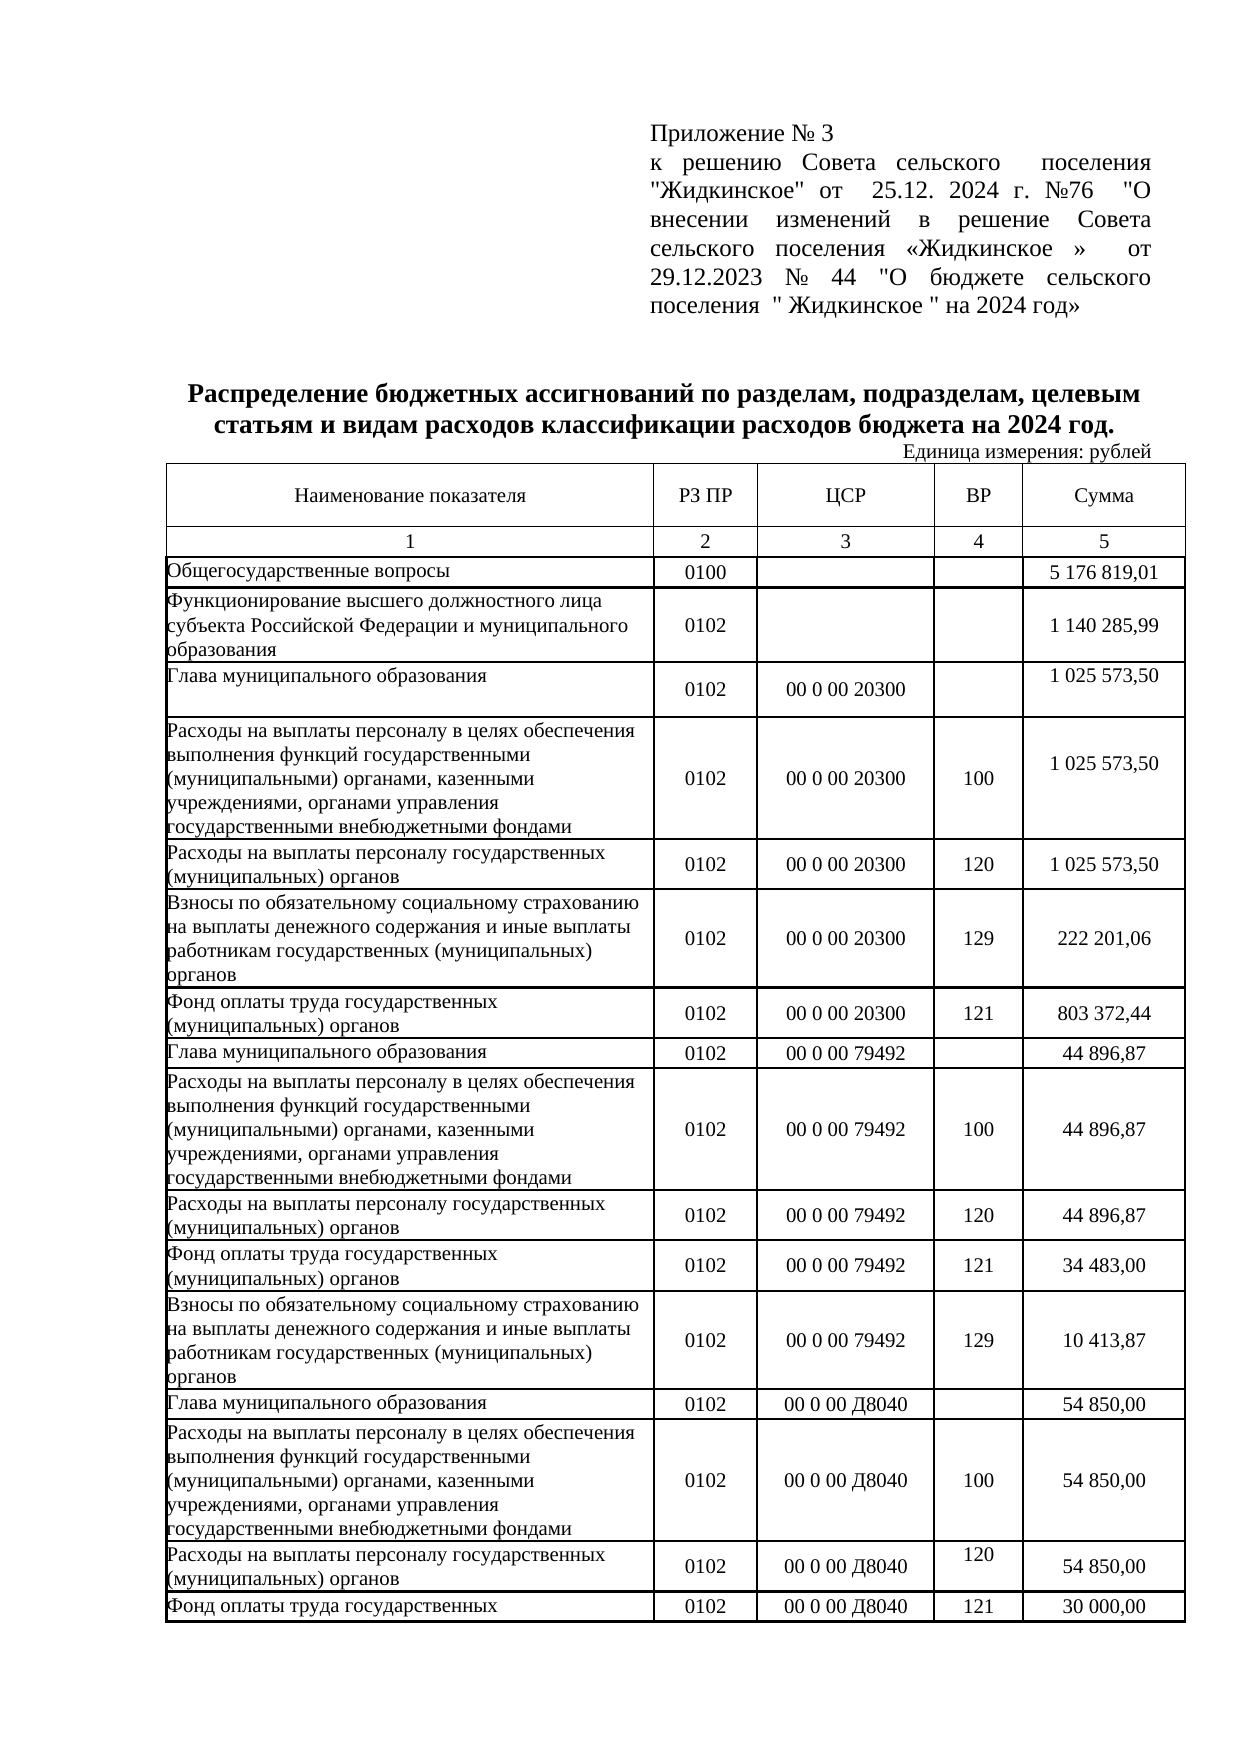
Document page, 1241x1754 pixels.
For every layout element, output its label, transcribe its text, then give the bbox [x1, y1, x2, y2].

table_cell [935, 1390, 1022, 1418]
table_cell 00 0 00 Д8040 [758, 1420, 933, 1540]
table_cell 00 0 00 Д8040 [758, 1593, 933, 1620]
table_cell 00 0 00 79492 [758, 1039, 933, 1067]
table_cell 0102 [655, 1390, 756, 1418]
table_cell Взносы по обязательному социальному страхованию на выплаты денежного содержания и иные выплаты работникам государственных (муниципальных) органов [168, 1292, 653, 1388]
table_cell 00 0 00 79492 [758, 1292, 933, 1388]
table_header Сумма [1023, 464, 1185, 526]
table_cell [758, 589, 933, 661]
table_cell 00 0 00 Д8040 [758, 1542, 933, 1590]
table_cell 44 896,87 [1024, 1191, 1184, 1239]
table_cell 00 0 00 20300 [758, 663, 933, 716]
table_cell 0102 [655, 890, 756, 986]
table_cell 10 413,87 [1024, 1292, 1184, 1388]
table_cell Расходы на выплаты персоналу государственных (муниципальных) органов [168, 840, 653, 888]
table_cell [935, 558, 1022, 586]
table_cell Расходы на выплаты персоналу государственных (муниципальных) органов [168, 1542, 653, 1590]
table_cell 0102 [655, 718, 756, 838]
table_cell 54 850,00 [1024, 1420, 1184, 1540]
table_cell Функционирование высшего должностного лица субъекта Российской Федерации и муниципального образования [168, 589, 653, 661]
table_cell 5 [1023, 527, 1185, 556]
table_cell 44 896,87 [1024, 1069, 1184, 1189]
table_header РЗ ПР [654, 464, 757, 526]
table_cell 00 0 00 79492 [758, 1069, 933, 1189]
table_cell 100 [935, 1420, 1022, 1540]
table_cell 1 [167, 527, 653, 556]
table_cell 120 [935, 1191, 1022, 1239]
table_cell 121 [935, 1593, 1022, 1620]
table_cell Расходы на выплаты персоналу государственных (муниципальных) органов [168, 1191, 653, 1239]
text Распределение бюджетных ассигнований по разделам, подразделам, целевым статьям и видам расходов классификации расходов бюджета на 2024 год. [177, 377, 1152, 439]
table_cell [935, 589, 1022, 661]
table_header Наименование показателя [167, 464, 653, 526]
table_cell 1 025 573,50 [1024, 718, 1184, 838]
table_cell 100 [935, 718, 1022, 838]
table_cell Общегосударственные вопросы [168, 558, 653, 586]
table_cell 0102 [655, 663, 756, 716]
table_cell [935, 663, 1022, 716]
table_cell 44 896,87 [1024, 1039, 1184, 1067]
table_cell 0102 [655, 1069, 756, 1189]
table_header ЦСР [758, 464, 934, 526]
table_header ВР [935, 464, 1022, 526]
table_cell Фонд оплаты труда государственных (муниципальных) органов [168, 989, 653, 1037]
table_cell [758, 558, 933, 586]
text Единица измерения: рублей [177, 439, 1152, 463]
table_cell 00 0 00 Д8040 [758, 1390, 933, 1418]
table_cell Глава муниципального образования [168, 663, 653, 716]
table_cell 00 0 00 20300 [758, 718, 933, 838]
table_cell 00 0 00 20300 [758, 840, 933, 888]
table_cell 803 372,44 [1024, 989, 1184, 1037]
table_cell 54 850,00 [1024, 1542, 1184, 1590]
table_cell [168, 1593, 653, 1620]
table_cell 5 176 819,01 [1024, 558, 1184, 586]
table_cell 00 0 00 20300 [758, 890, 933, 986]
table_cell Глава муниципального образования [168, 1039, 653, 1067]
table_cell 0102 [655, 989, 756, 1037]
text Приложение № 3 [650, 118, 1152, 147]
table_cell 120 [935, 1542, 1022, 1590]
table_cell 0102 [655, 1420, 756, 1540]
table_cell Взносы по обязательному социальному страхованию на выплаты денежного содержания и иные выплаты работникам государственных (муниципальных) органов [168, 890, 653, 986]
table_cell Фонд оплаты труда государственных (муниципальных) органов [168, 1241, 653, 1289]
table_cell 30 000,00 [1024, 1593, 1184, 1620]
table_cell 120 [935, 840, 1022, 888]
table_cell 121 [935, 1241, 1022, 1289]
table_cell 34 483,00 [1024, 1241, 1184, 1289]
table_cell 0102 [655, 1191, 756, 1239]
table_cell 00 0 00 20300 [758, 989, 933, 1037]
table_cell 2 [654, 527, 757, 556]
table_cell 100 [935, 1069, 1022, 1189]
table_cell 0102 [655, 589, 756, 661]
table_cell 0102 [655, 1292, 756, 1388]
table_cell 0102 [655, 1039, 756, 1067]
table_cell 0100 [655, 558, 756, 586]
table_cell 4 [935, 527, 1022, 556]
table_cell 0102 [655, 1593, 756, 1620]
table_cell 00 0 00 79492 [758, 1241, 933, 1289]
table_cell 00 0 00 79492 [758, 1191, 933, 1239]
table_cell 1 025 573,50 [1024, 840, 1184, 888]
table_cell 121 [935, 989, 1022, 1037]
table_cell 3 [758, 527, 934, 556]
table_cell 0102 [655, 1241, 756, 1289]
table_cell 0102 [655, 1542, 756, 1590]
table_cell Глава муниципального образования [168, 1390, 653, 1418]
table_cell 129 [935, 890, 1022, 986]
table_cell 129 [935, 1292, 1022, 1388]
table_cell [935, 1039, 1022, 1067]
text к решению Совета сельского поселения "Жидкинское" от 25.12. 2024 г. №76 "О внесении изменений в решение Совета сельского поселения «Жидкинское » от 29.12.2023 № 44 "О бюджете сельского поселения " Жидкинское " на 2024 год» [650, 147, 1152, 319]
table_cell 0102 [655, 840, 756, 888]
table_cell 1 025 573,50 [1024, 663, 1184, 716]
table_cell 54 850,00 [1024, 1390, 1184, 1418]
table_cell 1 140 285,99 [1024, 589, 1184, 661]
table_cell 222 201,06 [1024, 890, 1184, 986]
